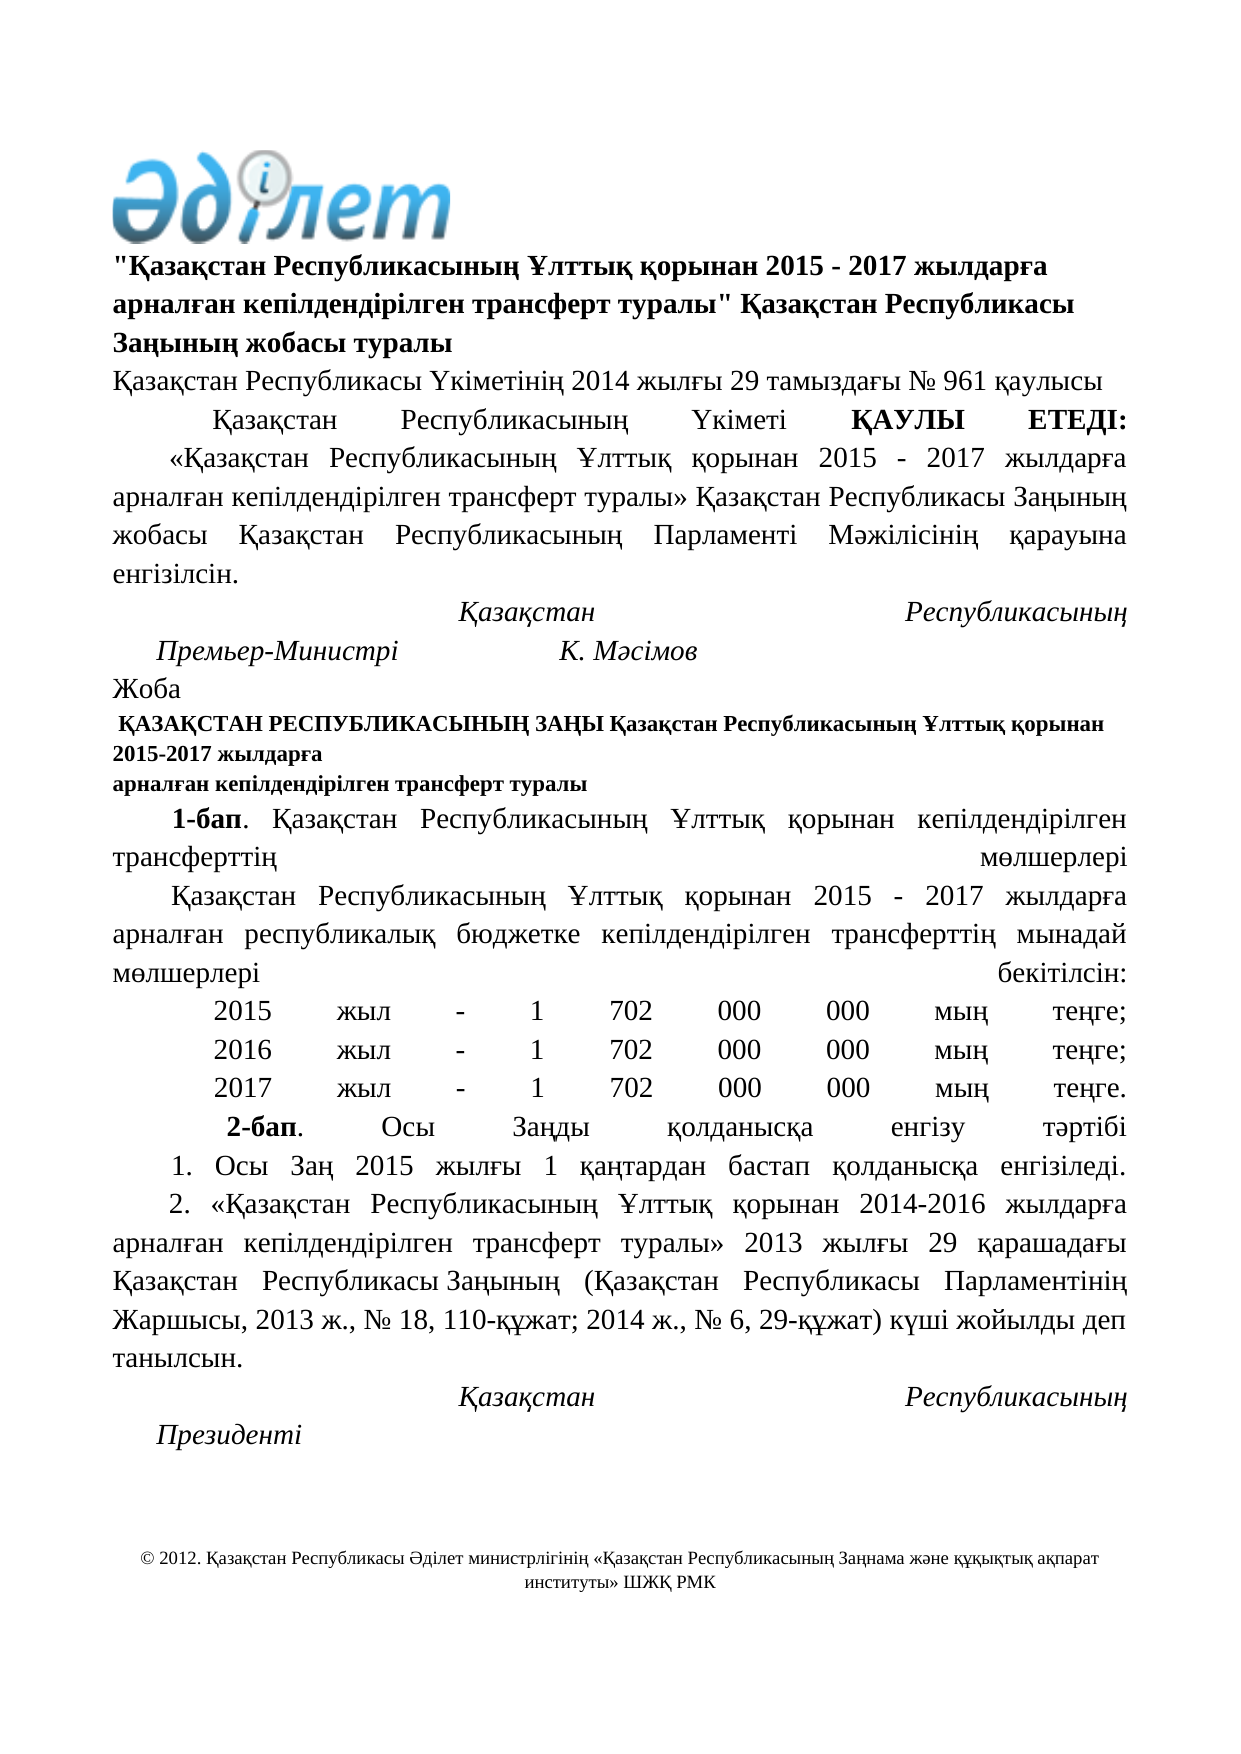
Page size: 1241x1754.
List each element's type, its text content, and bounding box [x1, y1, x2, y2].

text "Қазақстан Республикасының Ұлттық қорынан 2015 - 2017 жылдарға арналған кепілдендірілген трансферт туралы" Қазақстан Республикасы Заңының жобасы туралы [112, 248, 1128, 358]
text Қазақстан Республикасының Президенті [112, 1379, 1128, 1451]
text Қазақстан Республикасы Үкіметінің 2014 жылғы 29 тамыздағы № 961 қаулысы [112, 363, 1128, 397]
text Жоба [112, 672, 1128, 705]
picture [112, 150, 451, 244]
text 1-бап. Қазақстан Республикасының Ұлттық қорынан кепілдендірілген трансферттің мөлшерлері Қазақстан Республикасының Ұлттық қорынан 2015 - 2017 жылдарға арналған республикалық бюджетке кепілдендірілген трансферттің мынадай мөлшерлері бекітілсін: 2015 жыл - 1 702 000 000 мың теңге; 2016 жыл - 1 702 000 000 мың теңге; 2017 жыл - 1 702 000 000 мың теңге. 2-бап. Осы Заңды қолданысқа енгізу тәртібі 1. Осы Заң 2015 жылғы 1 қаңтардан бастап қолданысқа енгізіледі. 2. «Қазақстан Республикасының Ұлттық қорынан 2014-2016 жылдарға арналған кепілдендірілген трансферт туралы» 2013 жылғы 29 қарашадағы Қазақстан Республикасы Заңының (Қазақстан Республикасы Парламентінің Жаршысы, 2013 ж., № 18, 110-құжат; 2014 ж., № 6, 29-құжат) күші жойылды деп танылсын. [112, 801, 1128, 1374]
text © 2012. Қазақстан Республикасы Әділет министрлігінің «Қазақстан Республикасының Заңнама және құқықтық ақпарат институты» ШЖҚ РМК [112, 1547, 1128, 1593]
text Қазақстан Республикасының Премьер-Министрі К. Мәсімов [112, 594, 1128, 667]
text Қазақстан Республикасының Үкіметі ҚАУЛЫ ЕТЕДІ: «Қазақстан Республикасының Ұлттық қорынан 2015 - 2017 жылдарға арналған кепілдендірілген трансферт туралы» Қазақстан Республикасы Заңының жобасы Қазақстан Республикасының Парламенті Мәжілісінің қарауына енгізілсін. [112, 402, 1128, 589]
text ҚАЗАҚСТАН РЕСПУБЛИКАСЫНЫҢ ЗАҢЫ Қазақстан Республикасының Ұлттық қорынан 2015-2017 жылдарға арналған кепілдендірілген трансферт туралы [112, 710, 1128, 797]
